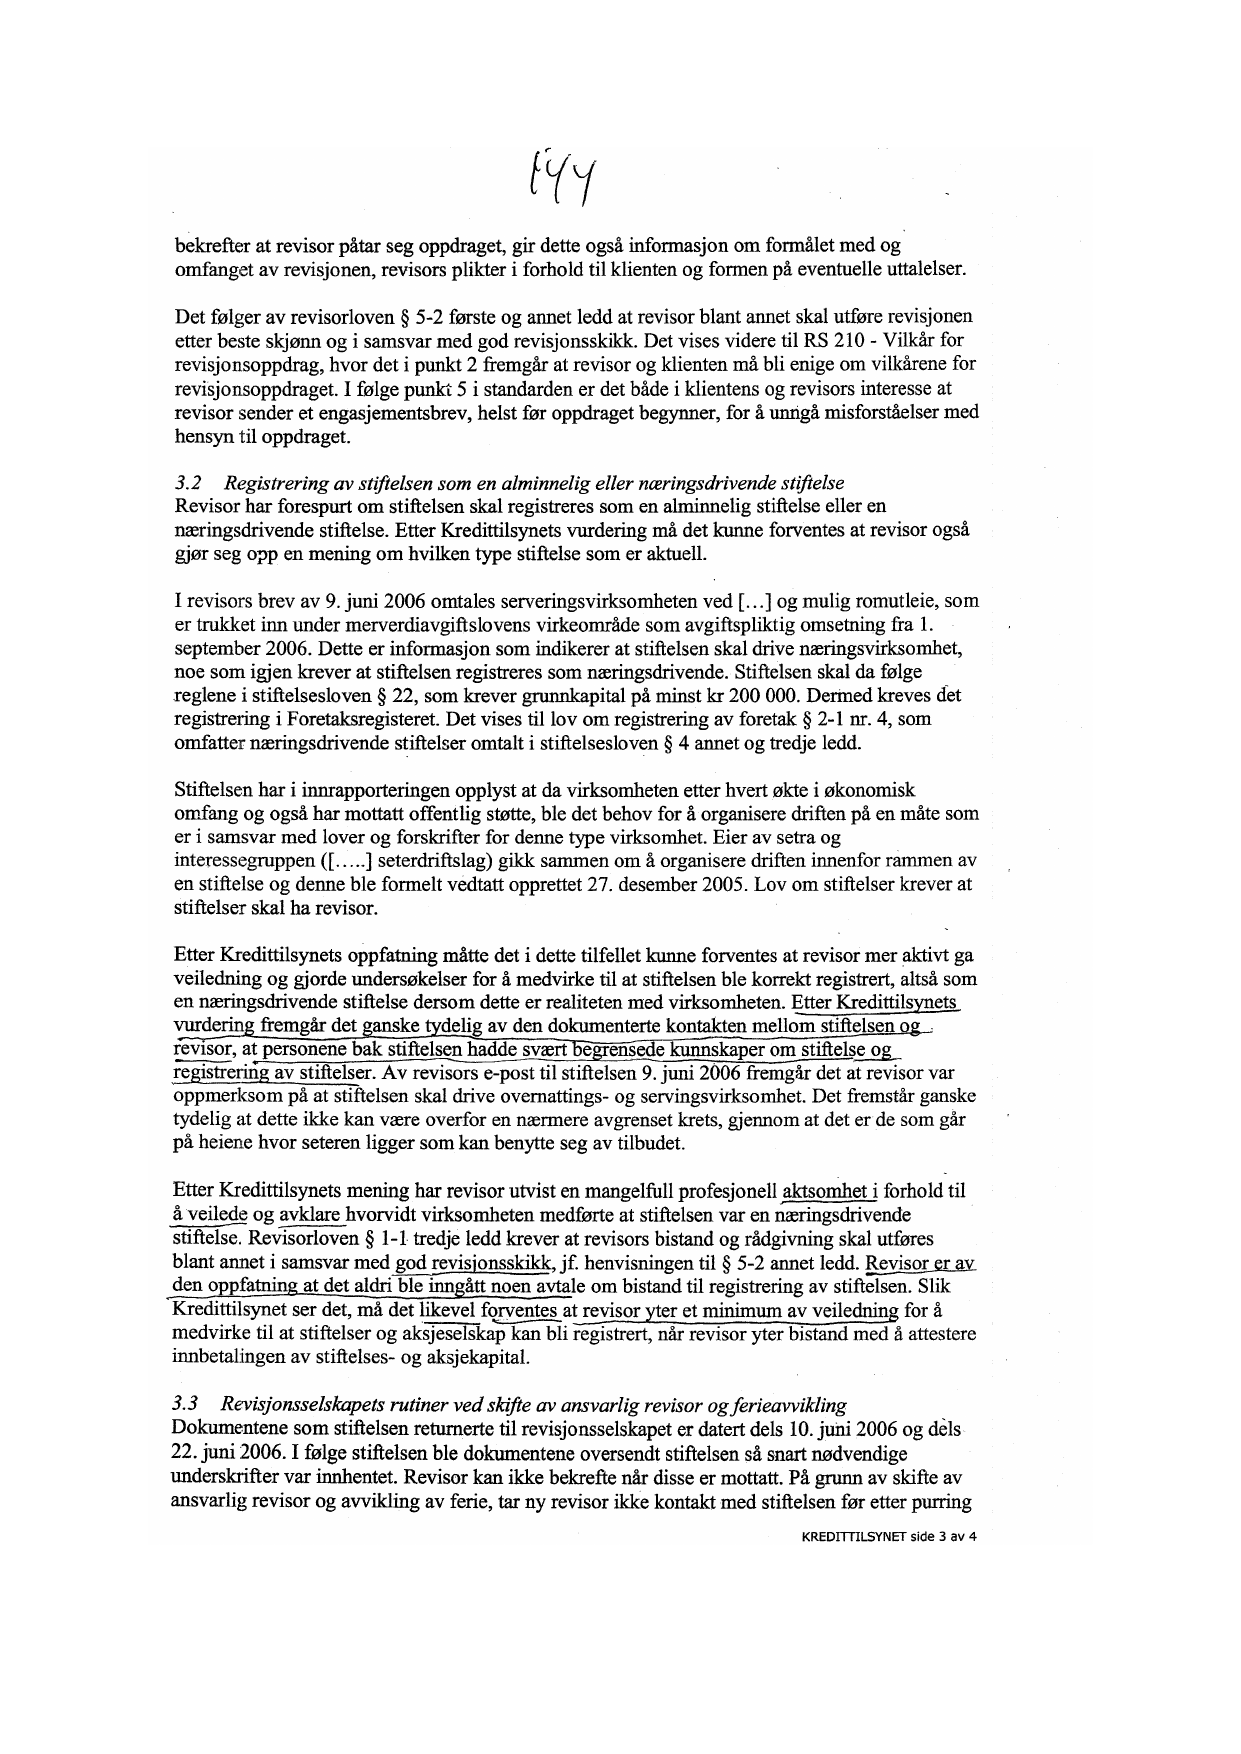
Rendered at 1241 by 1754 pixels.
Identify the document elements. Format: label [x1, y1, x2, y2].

picture [147, 147, 1093, 1545]
